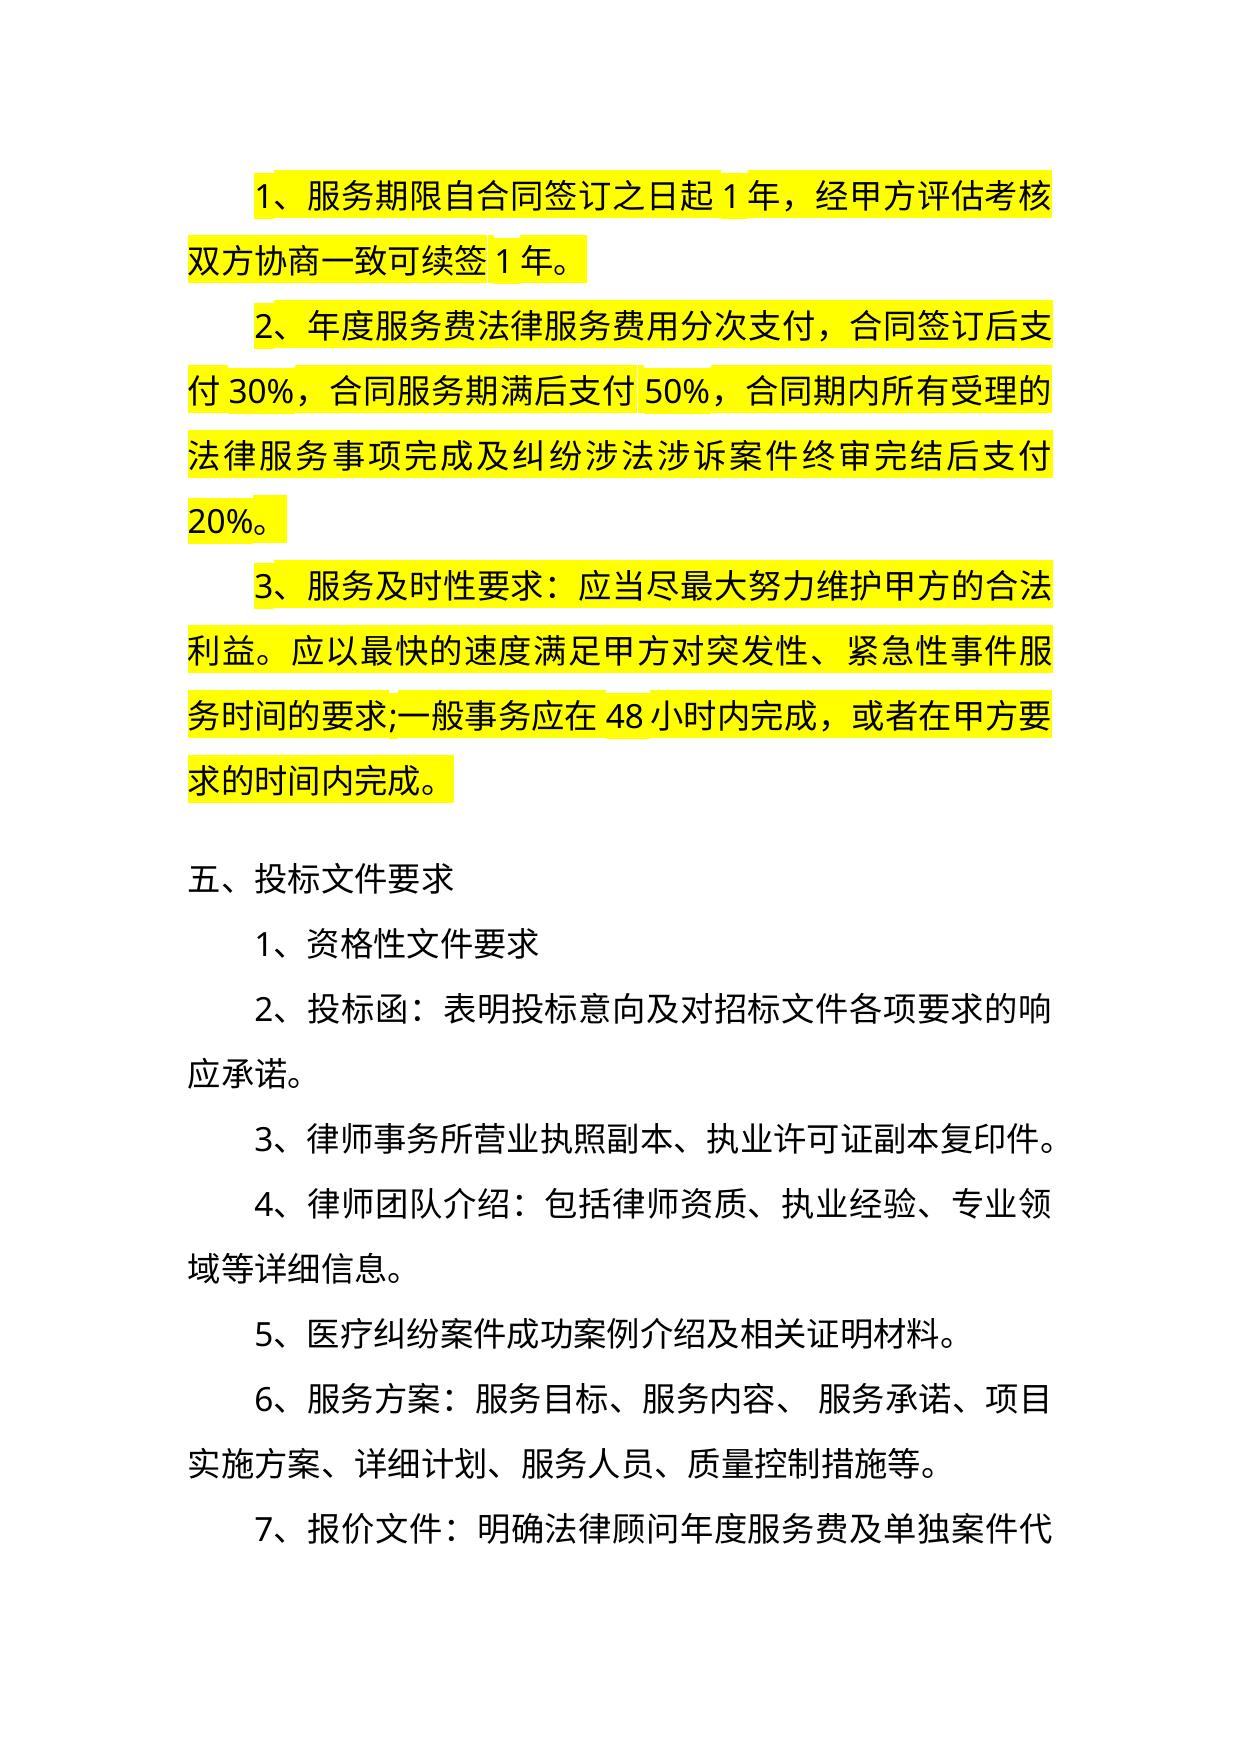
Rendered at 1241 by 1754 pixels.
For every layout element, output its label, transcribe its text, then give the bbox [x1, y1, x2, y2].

list 1、资格性文件要求 [187, 909, 1053, 974]
text 5、医疗纠纷案件成功案例介绍及相关证明材料。​ [187, 1299, 1053, 1364]
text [187, 1494, 1053, 1559]
text 3、律师事务所营业执照副本、执业许可证副本复印件。 [187, 1104, 1053, 1169]
list 投标文件要求​ [187, 844, 1053, 909]
text 6、服务方案：服务目标、服务内容、 服务承诺、项目实施方案、详细计划、服务人员、质量控制措施等。​ [187, 1364, 1053, 1494]
text 4、律师团队介绍：包括律师资质、执业经验、专业领域等详细信息。​ [187, 1169, 1053, 1299]
text 3、服务及时性要求：应当尽最大努力维护甲方的合法利益。应以最快的速度满足甲方对突发性、紧急性事件服务时间的要求;一般事务应在48小时内完成，或者在甲方要求的时间内完成。 [187, 552, 1053, 812]
text 1、服务期限自合同签订之日起1年，经甲方评估考核双方协商一致可续签1年。 [187, 162, 1053, 292]
text 2、投标函：表明投标意向及对招标文件各项要求的响应承诺。​ [187, 974, 1053, 1104]
text 2、年度服务费法律服务费用分次支付，合同签订后支付30%，合同服务期满后支付50%，合同期内所有受理的法律服务事项完成及纠纷涉法涉诉案件终审完结后支付20%。 [187, 292, 1053, 552]
